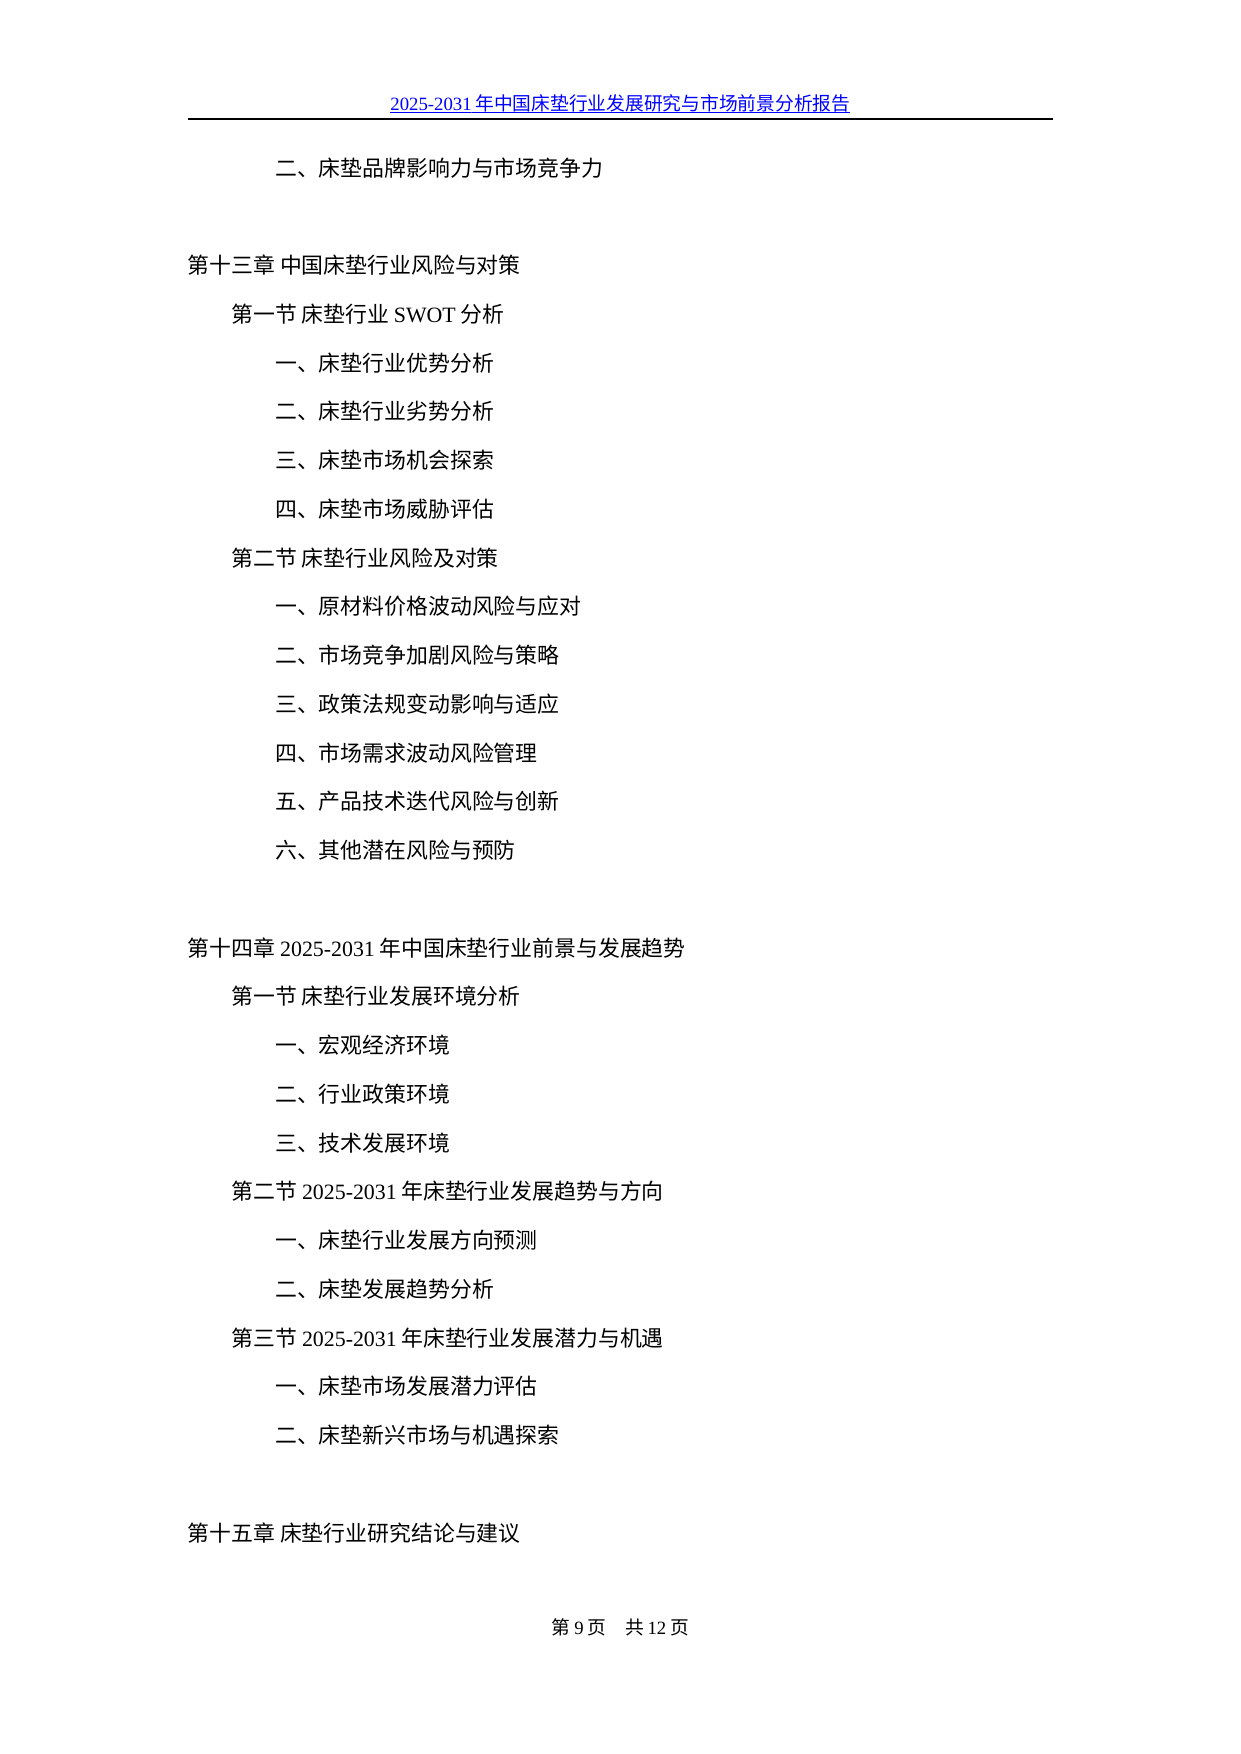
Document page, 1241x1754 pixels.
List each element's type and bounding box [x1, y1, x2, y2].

text [187, 150, 1053, 1548]
